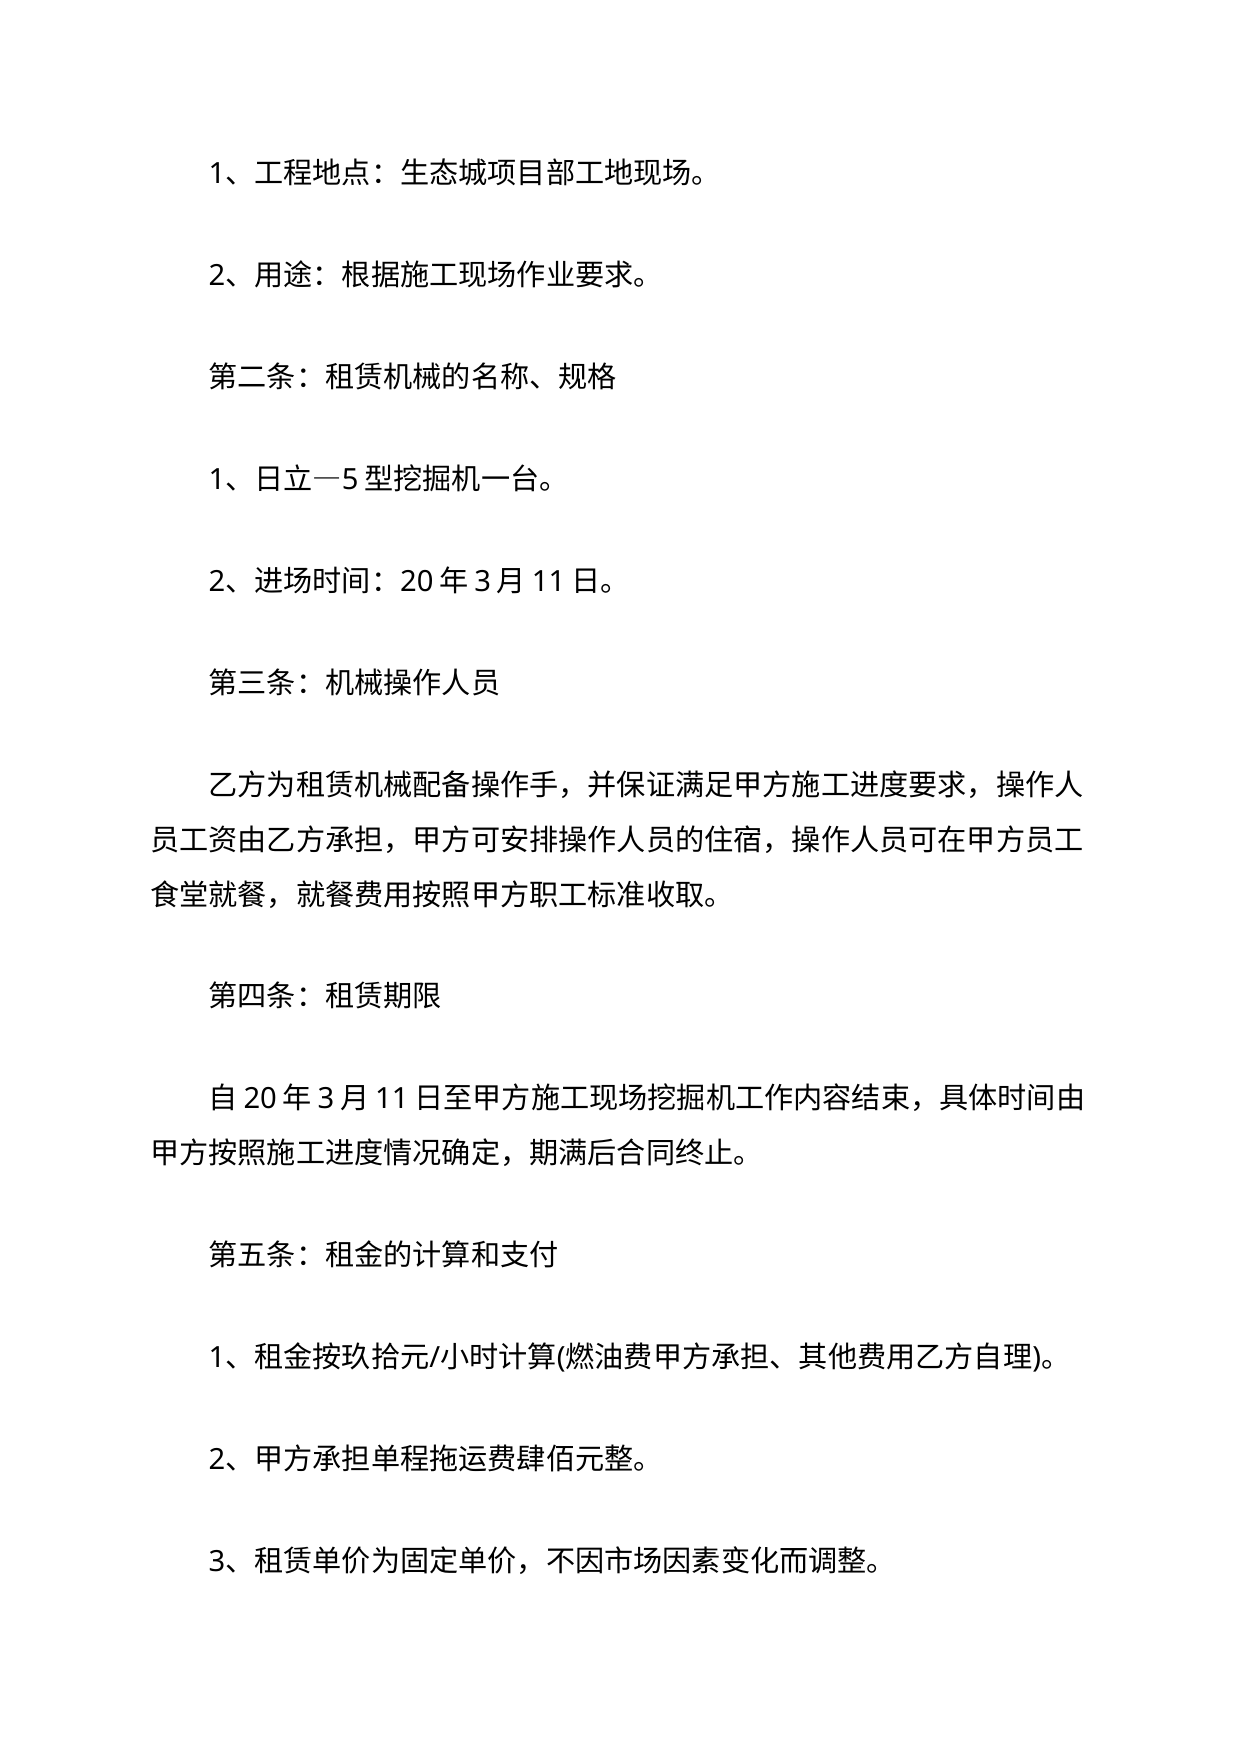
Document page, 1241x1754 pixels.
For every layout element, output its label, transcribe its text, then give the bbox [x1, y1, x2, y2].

text 2、甲方承担单程拖运费肆佰元整。 [150, 1435, 1090, 1478]
text 1、工程地点：生态城项目部工地现场。 [150, 150, 1090, 192]
text 1、租金按玖拾元/小时计算(燃油费甲方承担、其他费用乙方自理)。 [150, 1333, 1090, 1376]
text 第三条：机械操作人员 [150, 660, 1090, 702]
text 自20年3月11日至甲方施工现场挖掘机工作内容结束，具体时间由甲方按照施工进度情况确定，期满后合同终止。 [150, 1075, 1090, 1172]
text 2、用途：根据施工现场作业要求。 [150, 252, 1090, 294]
text 1、日立—5型挖掘机一台。 [150, 456, 1090, 498]
text 第五条：租金的计算和支付 [150, 1232, 1090, 1274]
text 第四条：租赁期限 [150, 973, 1090, 1015]
text 第二条：租赁机械的名称、规格 [150, 354, 1090, 396]
text 2、进场时间：20年3月11日。 [150, 558, 1090, 600]
text 3、租赁单价为固定单价，不因市场因素变化而调整。 [150, 1537, 1090, 1580]
text 乙方为租赁机械配备操作手，并保证满足甲方施工进度要求，操作人员工资由乙方承担，甲方可安排操作人员的住宿，操作人员可在甲方员工食堂就餐，就餐费用按照甲方职工标准收取。 [150, 761, 1090, 913]
